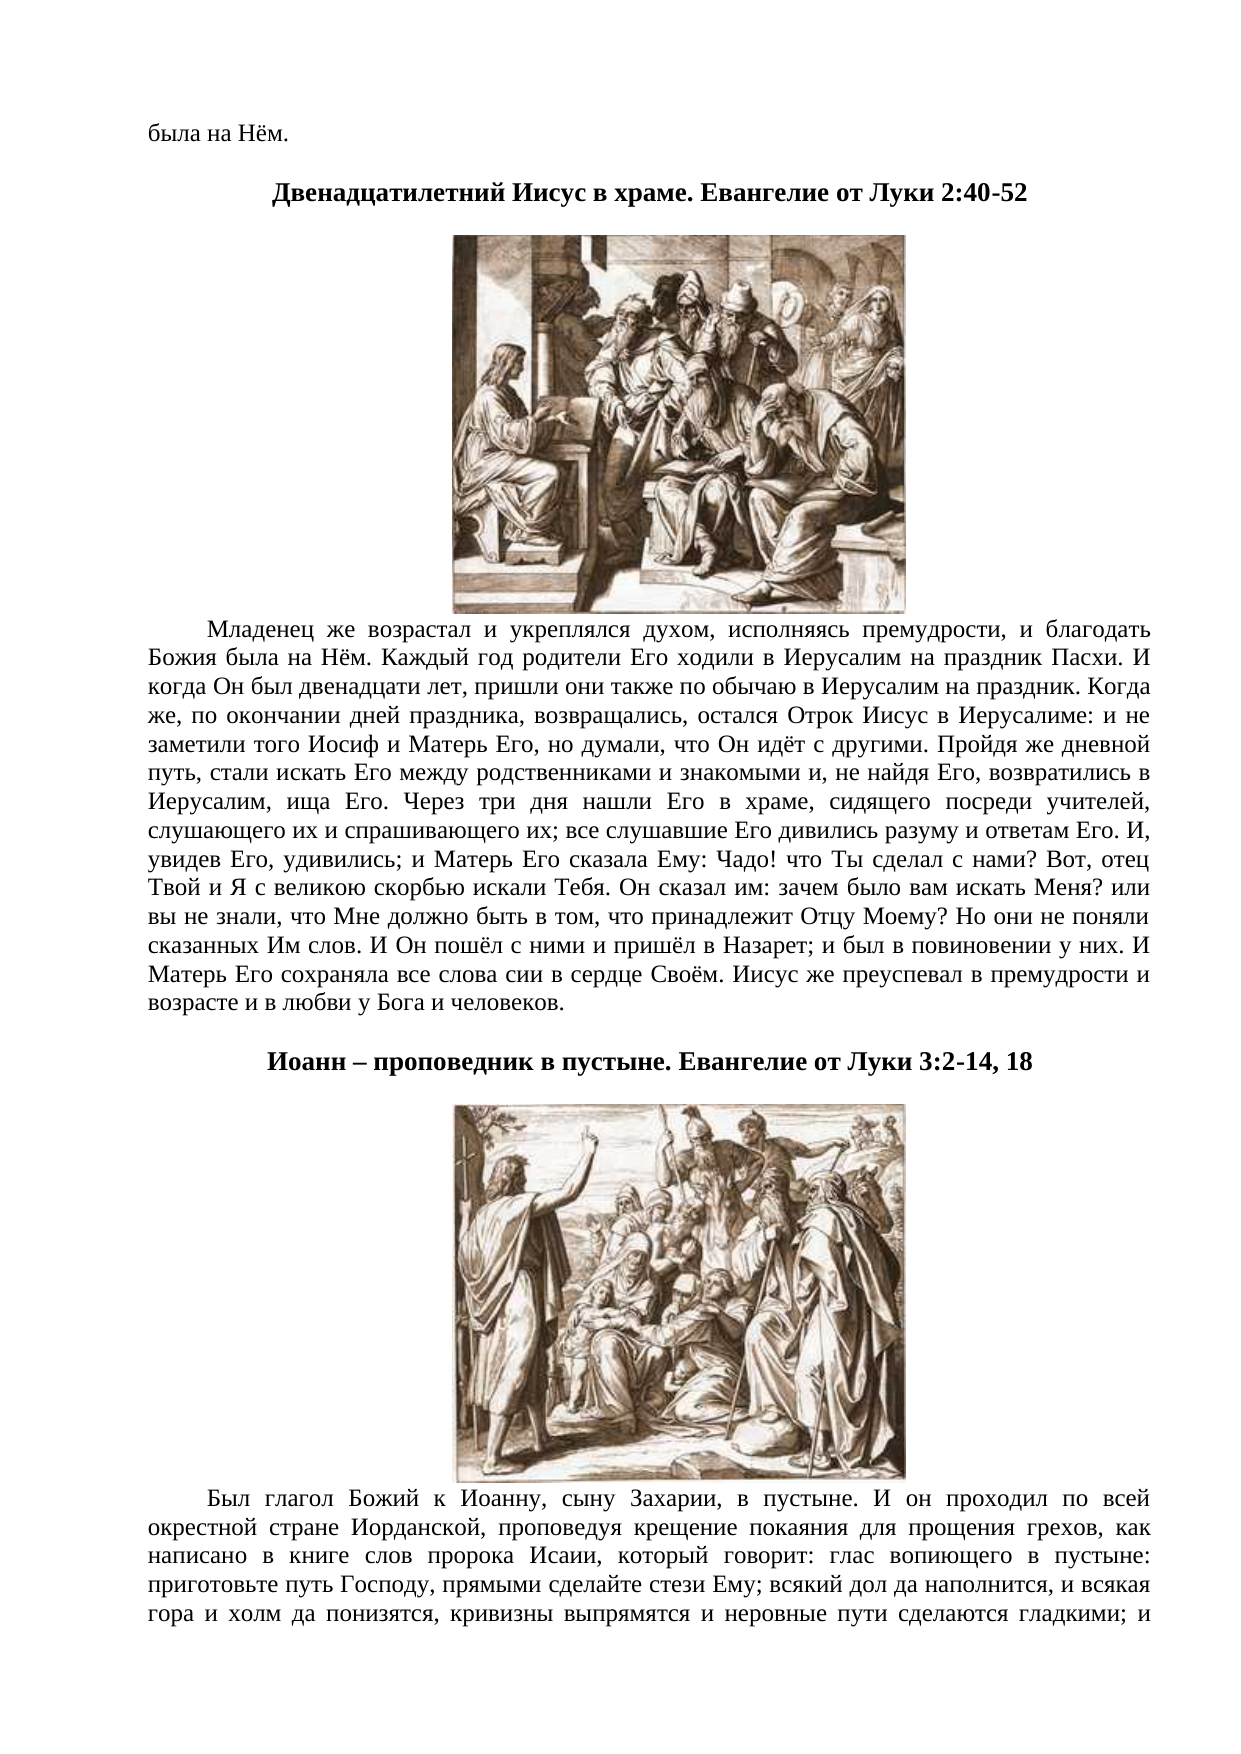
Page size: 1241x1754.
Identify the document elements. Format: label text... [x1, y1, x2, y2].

text Младенец же возрастал и укреплялся духом, исполняясь премудрости, и благодать Божия была на Нём. Каждый год родители Его ходили в Иерусалим на праздник Пасхи. И когда Он был двенадцати лет, пришли они также по обычаю в Иерусалим на праздник. Когда же, по окончании дней праздника, возвращались, остался Отрок Иисус в Иерусалиме: и не заметили того Иосиф и Матерь Его, но думали, что Он идёт с другими. Пройдя же дневной путь, стали искать Его между родственниками и знакомыми и, не найдя Его, возвратились в Иерусалим, ища Его. Через три дня нашли Его в храме, сидящего посреди учителей, слушающего их и спрашивающего их; все слушавшие Его дивились разуму и ответам Его. И, увидев Его, удивились; и Матерь Его сказала Ему: Чадо! что Ты сделал с нами? Вот, отец Твой и Я с великою скорбью искали Тебя. Он сказал им: зачем было вам искать Меня? или вы не знали, что Мне должно быть в том, что принадлежит Отцу Моему? Но они не поняли сказанных Им слов. И Он пошёл с ними и пришёл в Назарет; и был в повиновении у них. И Матерь Его сохраняла все слова сии в сердце Своём. Иисус же преуспевал в премудрости и возрасте и в любви у Бога и человеков. [148, 614, 1152, 1016]
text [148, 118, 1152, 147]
picture [452, 235, 906, 614]
picture [452, 1104, 906, 1483]
subtitle Иоанн – проповедник в пустыне. Евангелие от Луки 3:2-14, 18 [148, 1045, 1152, 1076]
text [148, 1483, 1152, 1627]
subtitle Двенадцатилетний Иисус в храме. Евангелие от Луки 2:40-52 [148, 176, 1152, 207]
